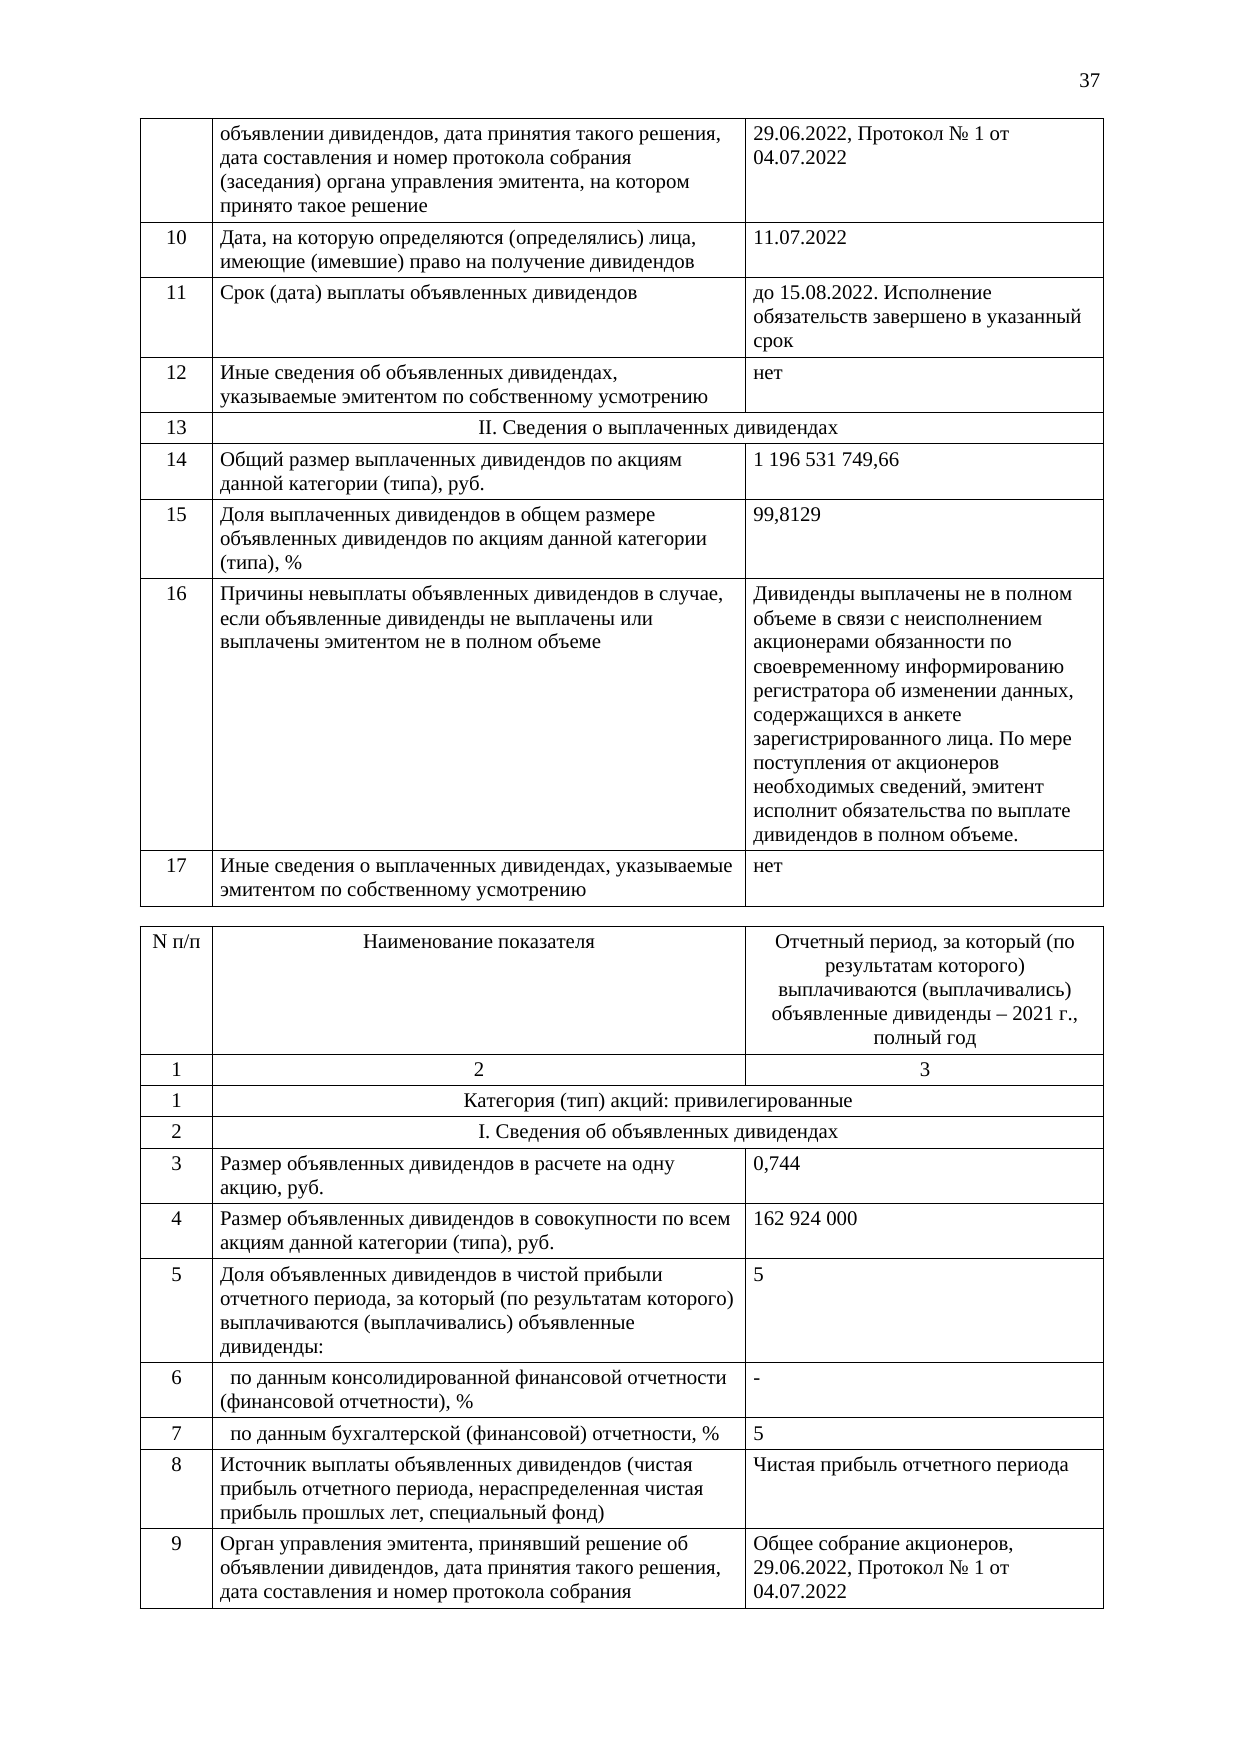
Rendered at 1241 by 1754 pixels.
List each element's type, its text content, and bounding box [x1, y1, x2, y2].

table_cell Дата, на которую определяются (определялись) лица, имеющие (имевшие) право на получение дивидендов [213, 223, 745, 277]
table_header Наименование показателя [213, 927, 745, 1053]
table_cell 3 [141, 1149, 212, 1203]
table_cell по данным консолидированной финансовой отчетности (финансовой отчетности), % [213, 1363, 745, 1417]
table_cell Доля объявленных дивидендов в чистой прибыли отчетного периода, за который (по результатам которого) выплачиваются (выплачивались) объявленные дивиденды: [213, 1259, 745, 1362]
table_cell Размер объявленных дивидендов в совокупности по всем акциям данной категории (типа), руб. [213, 1204, 745, 1258]
table_cell 9 [141, 1529, 212, 1608]
table_cell 7 [141, 1418, 212, 1449]
table_cell II. Сведения о выплаченных дивидендах [213, 413, 1103, 443]
table_cell 2 [141, 1117, 212, 1147]
table_cell Иные сведения об объявленных дивидендах, указываемые эмитентом по собственному усмотрению [213, 358, 745, 412]
table_cell 13 [141, 413, 212, 443]
table_cell 8 [141, 1450, 212, 1528]
table_cell 1 [141, 1055, 212, 1085]
table_cell Срок (дата) выплаты объявленных дивидендов [213, 278, 745, 357]
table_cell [213, 119, 745, 222]
table_header Отчетный период, за который (по результатам которого) выплачиваются (выплачивались) объявленные дивиденды – 2021 г., полный год [746, 927, 1103, 1053]
table_cell нет [746, 851, 1103, 906]
table_cell Дивиденды выплачены не в полном объеме в связи с неисполнением акционерами обязанности по своевременному информированию регистратора об изменении данных, содержащихся в анкете зарегистрированного лица. По мере поступления от акционеров необходимых сведений, эмитент исполнит обязательства по выплате дивидендов в полном объеме. [746, 579, 1103, 850]
table_cell по данным бухгалтерской (финансовой) отчетности, % [213, 1418, 745, 1449]
table_cell 4 [141, 1204, 212, 1258]
table_cell 10 [141, 223, 212, 277]
table_cell 5 [746, 1259, 1103, 1362]
table_cell до 15.08.2022. Исполнение обязательств завершено в указанный срок [746, 278, 1103, 357]
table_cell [746, 1529, 1103, 1608]
table_header N п/п [141, 927, 212, 1053]
table_cell 11.07.2022 [746, 223, 1103, 277]
table_cell 2 [213, 1055, 745, 1085]
table_cell Категория (тип) акций: привилегированные [213, 1086, 1103, 1116]
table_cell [213, 1529, 745, 1608]
table_cell - [746, 1363, 1103, 1417]
table_cell 6 [141, 1363, 212, 1417]
table_cell 1 196 531 749,66 [746, 444, 1103, 499]
table_cell Чистая прибыль отчетного периода [746, 1450, 1103, 1528]
table_cell I. Сведения об объявленных дивидендах [213, 1117, 1103, 1147]
table_cell 0,744 [746, 1149, 1103, 1203]
table_cell 17 [141, 851, 212, 906]
table_cell 5 [141, 1259, 212, 1362]
table_cell Причины невыплаты объявленных дивидендов в случае, если объявленные дивиденды не выплачены или выплачены эмитентом не в полном объеме [213, 579, 745, 850]
table_cell 16 [141, 579, 212, 850]
table_cell 15 [141, 500, 212, 578]
table_cell Доля выплаченных дивидендов в общем размере объявленных дивидендов по акциям данной категории (типа), % [213, 500, 745, 578]
table_cell Размер объявленных дивидендов в расчете на одну акцию, руб. [213, 1149, 745, 1203]
table_cell 11 [141, 278, 212, 357]
table_cell 9 [141, 119, 212, 222]
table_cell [746, 119, 1103, 222]
table_cell 162 924 000 [746, 1204, 1103, 1258]
table_cell Источник выплаты объявленных дивидендов (чистая прибыль отчетного периода, нераспределенная чистая прибыль прошлых лет, специальный фонд) [213, 1450, 745, 1528]
table_cell 14 [141, 444, 212, 499]
table_cell 99,8129 [746, 500, 1103, 578]
table_cell 5 [746, 1418, 1103, 1449]
table_cell Общий размер выплаченных дивидендов по акциям данной категории (типа), руб. [213, 444, 745, 499]
table_cell 1 [141, 1086, 212, 1116]
table_cell нет [746, 358, 1103, 412]
table_cell Иные сведения о выплаченных дивидендах, указываемые эмитентом по собственному усмотрению [213, 851, 745, 906]
table_cell 3 [746, 1055, 1103, 1085]
table_cell 12 [141, 358, 212, 412]
